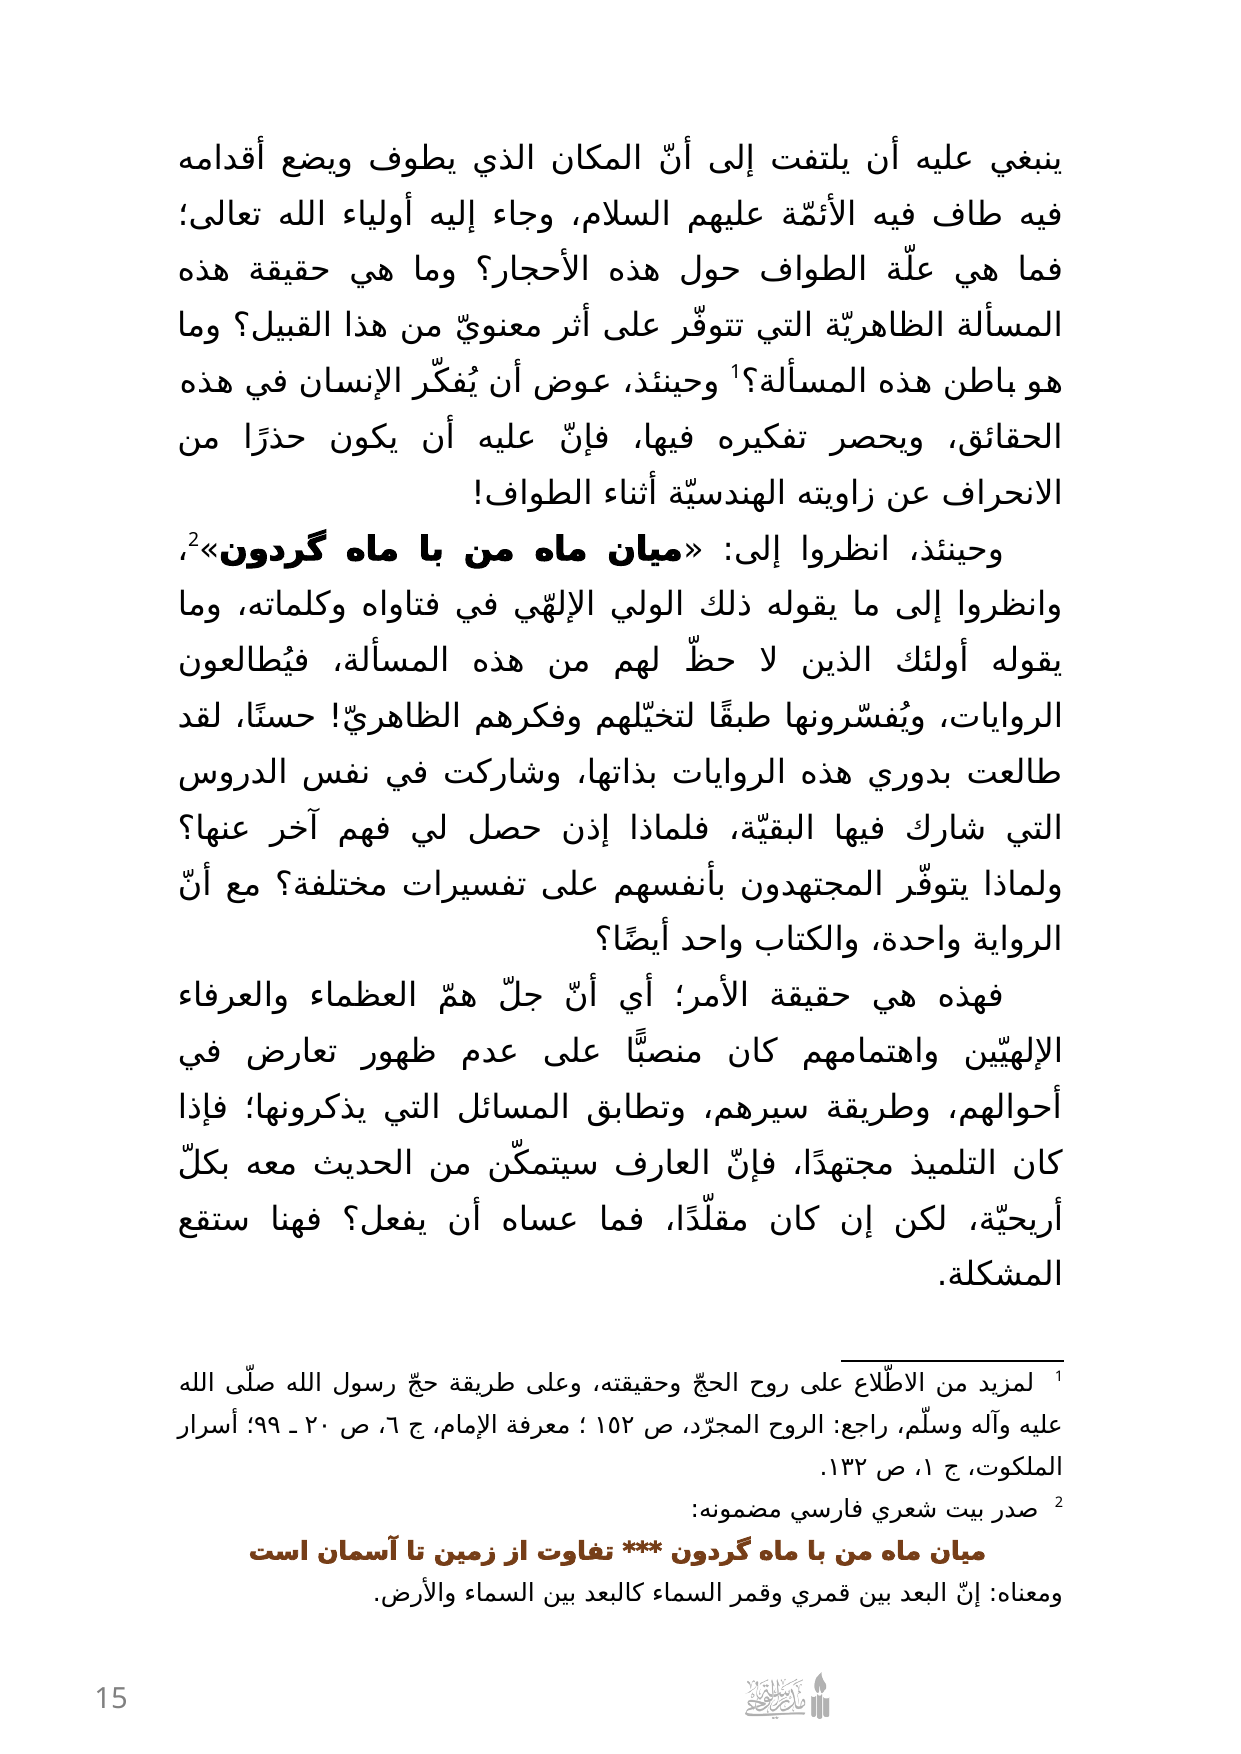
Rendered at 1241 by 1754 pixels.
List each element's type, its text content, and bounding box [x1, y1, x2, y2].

text فهذه هي حقيقة الأمر؛ أي أنّ جلّ همّ العظماء والعرفاء الإلهيّين واهتمامهم كان منصبًّا على عدم ظهور تعارض في أحوالهم، وطريقة سيرهم، وتطابق المسائل التي يذكرونها؛ فإذا كان التلميذ مجتهدًا، فإنّ العارف سيتمكّن من الحديث معه بكلّ أريحيّة، لكن إن كان مقلّدًا، فما عساه أن يفعل؟ فهنا ستقع المشكلة. [177, 973, 1063, 1308]
text وحينئذ، انظروا إلى: «ميان ماه من با ماه گردون»، وانظروا إلى ما يقوله ذلك الولي الإلهّي في فتاواه وكلماته، وما يقوله أولئك الذين لا حظّ لهم من هذه المسألة، فيُطالعون الروايات، ويُفسّرونها طبقًا لتخيّلهم وفكرهم الظاهريّ! حسنًا، لقد طالعت بدوري هذه الروايات بذاتها، وشاركت في نفس الدروس التي شارك فيها البقيّة، فلماذا إذن حصل لي فهم آخر عنها؟ ولماذا يتوفّر المجتهدون بأنفسهم على تفسيرات مختلفة؟ مع أنّ الرواية واحدة، والكتاب واحد أيضًا؟ [177, 527, 1063, 973]
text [177, 136, 1063, 527]
picture [745, 1672, 830, 1719]
